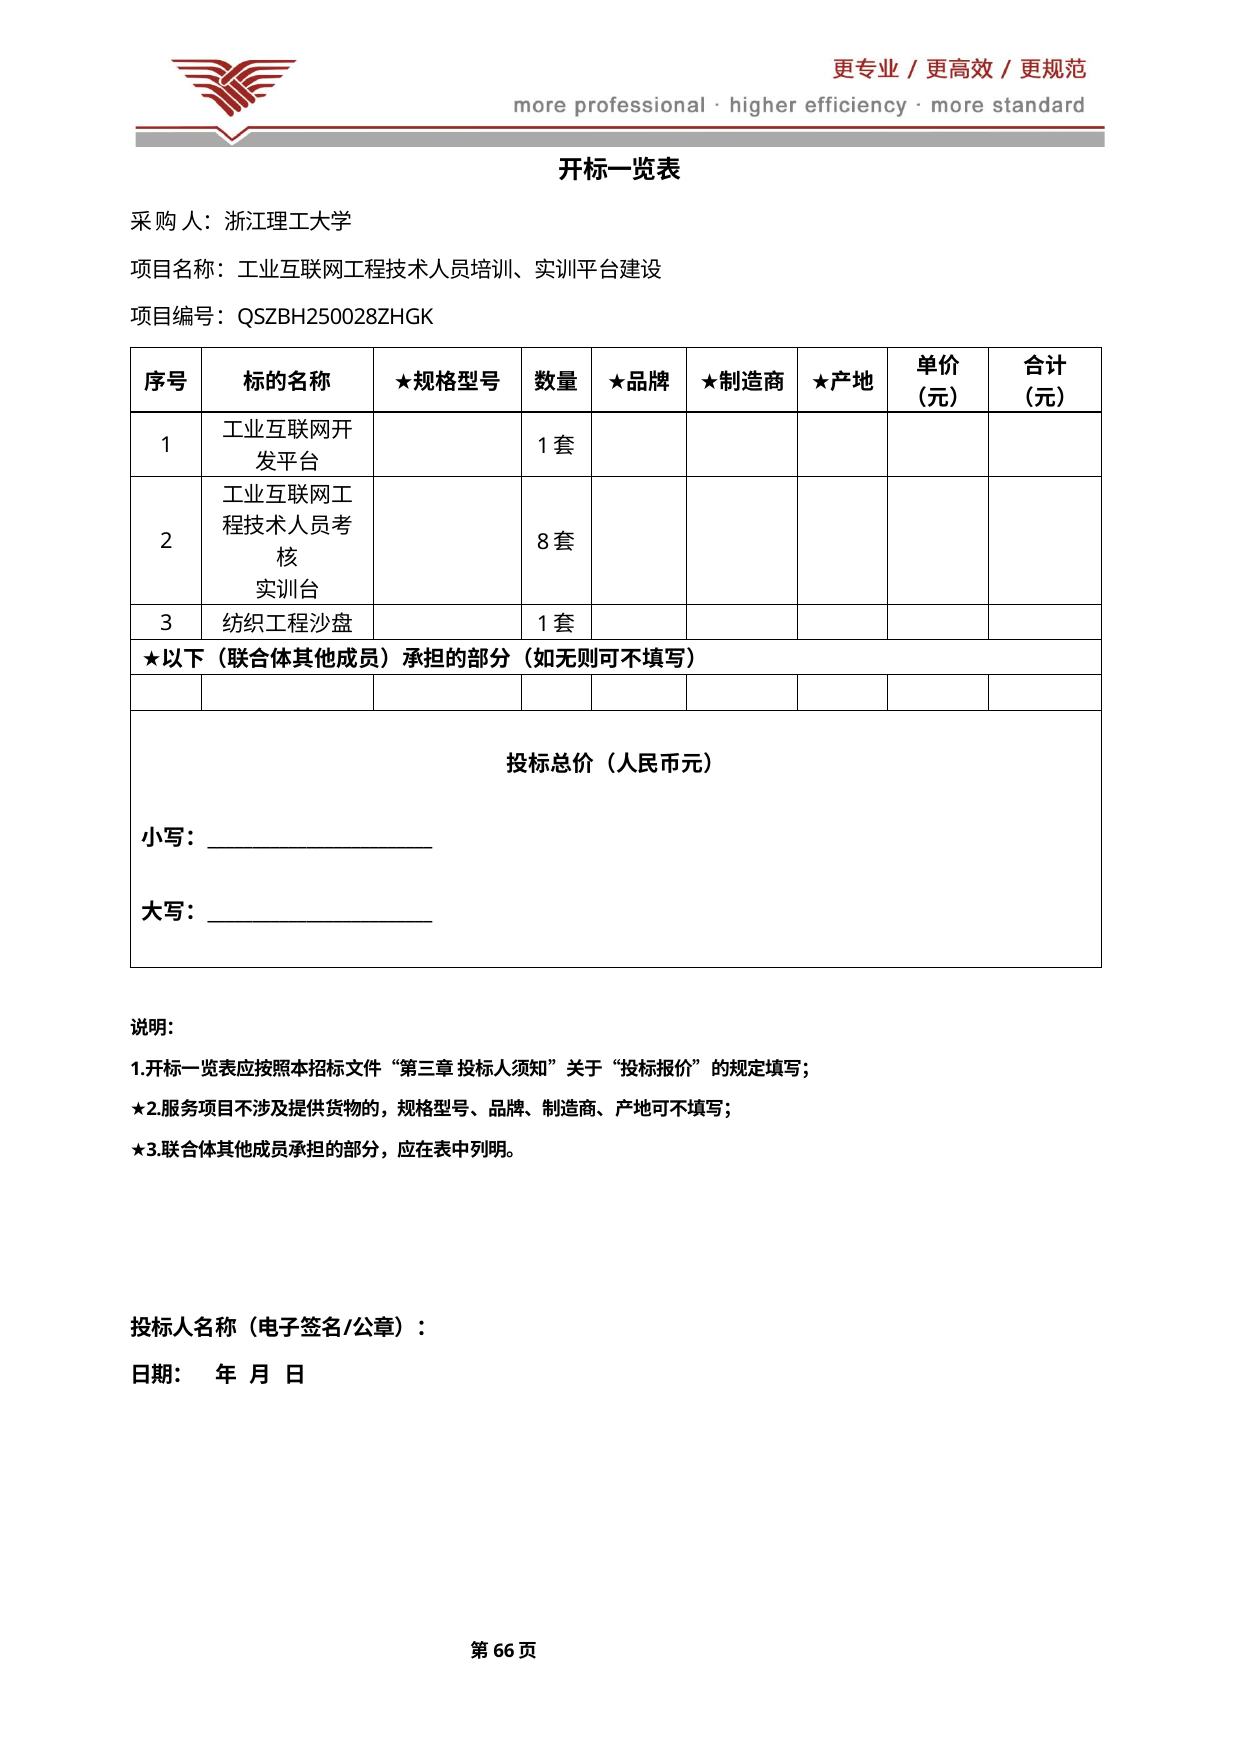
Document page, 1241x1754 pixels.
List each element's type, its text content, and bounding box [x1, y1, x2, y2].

table_cell [687, 675, 797, 710]
table_cell 工业互联网开发平台 [202, 413, 373, 476]
table_cell 3 [131, 605, 201, 639]
table_cell [522, 675, 591, 710]
table_cell [798, 605, 887, 639]
table_cell [888, 675, 988, 710]
table_cell [888, 413, 988, 476]
table_cell 1 [131, 413, 201, 476]
table_cell 纺织工程沙盘 [202, 605, 373, 639]
text 项目编号：QSZBH250028ZHGK [130, 299, 1110, 331]
table_cell 1套 [522, 605, 591, 639]
text 投标人名称（电子签名/公章）： [130, 1309, 1110, 1341]
text 1.开标一览表应按照本招标文件“第三章 投标人须知”关于“投标报价”的规定填写； [130, 1053, 1110, 1081]
text 采 购 人：浙江理工大学 [130, 204, 1110, 236]
table_cell [989, 605, 1101, 639]
table_cell 投标总价（人民币元） 小写：_________________________ 大写：_________________________ [131, 711, 1101, 967]
table_header 合计 （元） [989, 348, 1101, 411]
table_cell [989, 413, 1101, 476]
table_header 单价 （元） [888, 348, 988, 411]
table_header ★规格型号 [374, 348, 521, 411]
table_cell [131, 675, 201, 710]
table_cell 1套 [522, 413, 591, 476]
table_header 数量 [522, 348, 591, 411]
table_cell [374, 605, 521, 639]
table_cell [798, 675, 887, 710]
table_header ★品牌 [592, 348, 686, 411]
table_header ★制造商 [687, 348, 797, 411]
table_cell [687, 477, 797, 603]
table_header 标的名称 [202, 348, 373, 411]
table_cell [202, 675, 373, 710]
table_header 序号 [131, 348, 201, 411]
text 说明： [130, 1013, 1110, 1040]
table_cell [798, 413, 887, 476]
table_cell [888, 605, 988, 639]
table_cell ★以下（联合体其他成员）承担的部分（如无则可不填写） [131, 640, 1101, 674]
table_cell [592, 675, 686, 710]
text ★2.服务项目不涉及提供货物的，规格型号、品牌、制造商、产地可不填写； [130, 1094, 1110, 1121]
text 日期： 年 月 日 [130, 1357, 1110, 1389]
table_cell [592, 477, 686, 603]
table_cell [989, 675, 1101, 710]
table_cell [592, 413, 686, 476]
text ★3.联合体其他成员承担的部分，应在表中列明。 [130, 1135, 1110, 1162]
table_header ★产地 [798, 348, 887, 411]
table_cell [374, 675, 521, 710]
table_cell 工业互联网工程技术人员考核 实训台 [202, 477, 373, 603]
text 项目名称：工业互联网工程技术人员培训、实训平台建设 [130, 252, 1110, 283]
table_cell [374, 413, 521, 476]
table_cell [374, 477, 521, 603]
table_cell [989, 477, 1101, 603]
picture [135, 35, 1105, 147]
table_cell [687, 413, 797, 476]
table_cell 2 [131, 477, 201, 603]
table_cell [888, 477, 988, 603]
table_cell [687, 605, 797, 639]
table_cell 8套 [522, 477, 591, 603]
table_cell [592, 605, 686, 639]
text 开标一览表 [130, 150, 1110, 186]
table_cell [798, 477, 887, 603]
